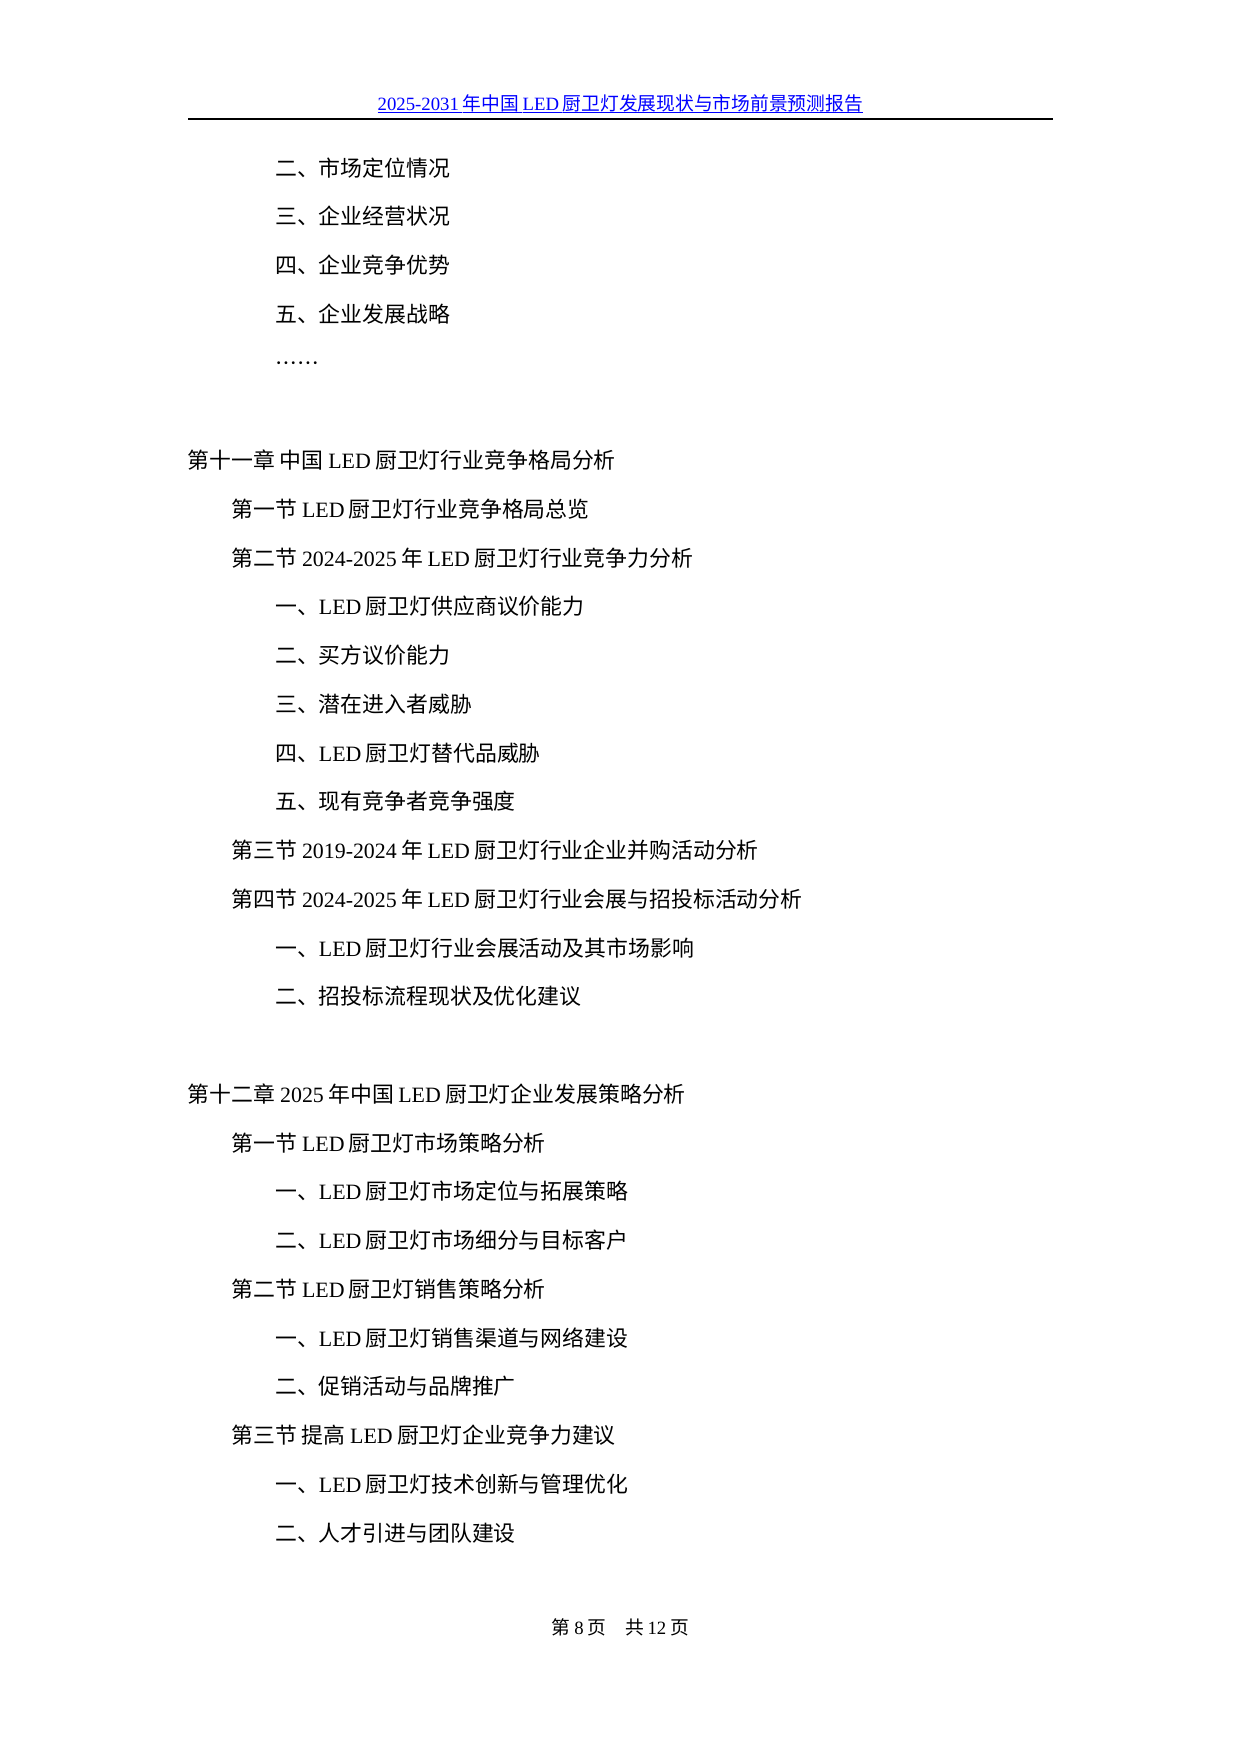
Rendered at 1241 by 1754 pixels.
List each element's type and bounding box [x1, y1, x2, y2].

text [187, 150, 1053, 1548]
